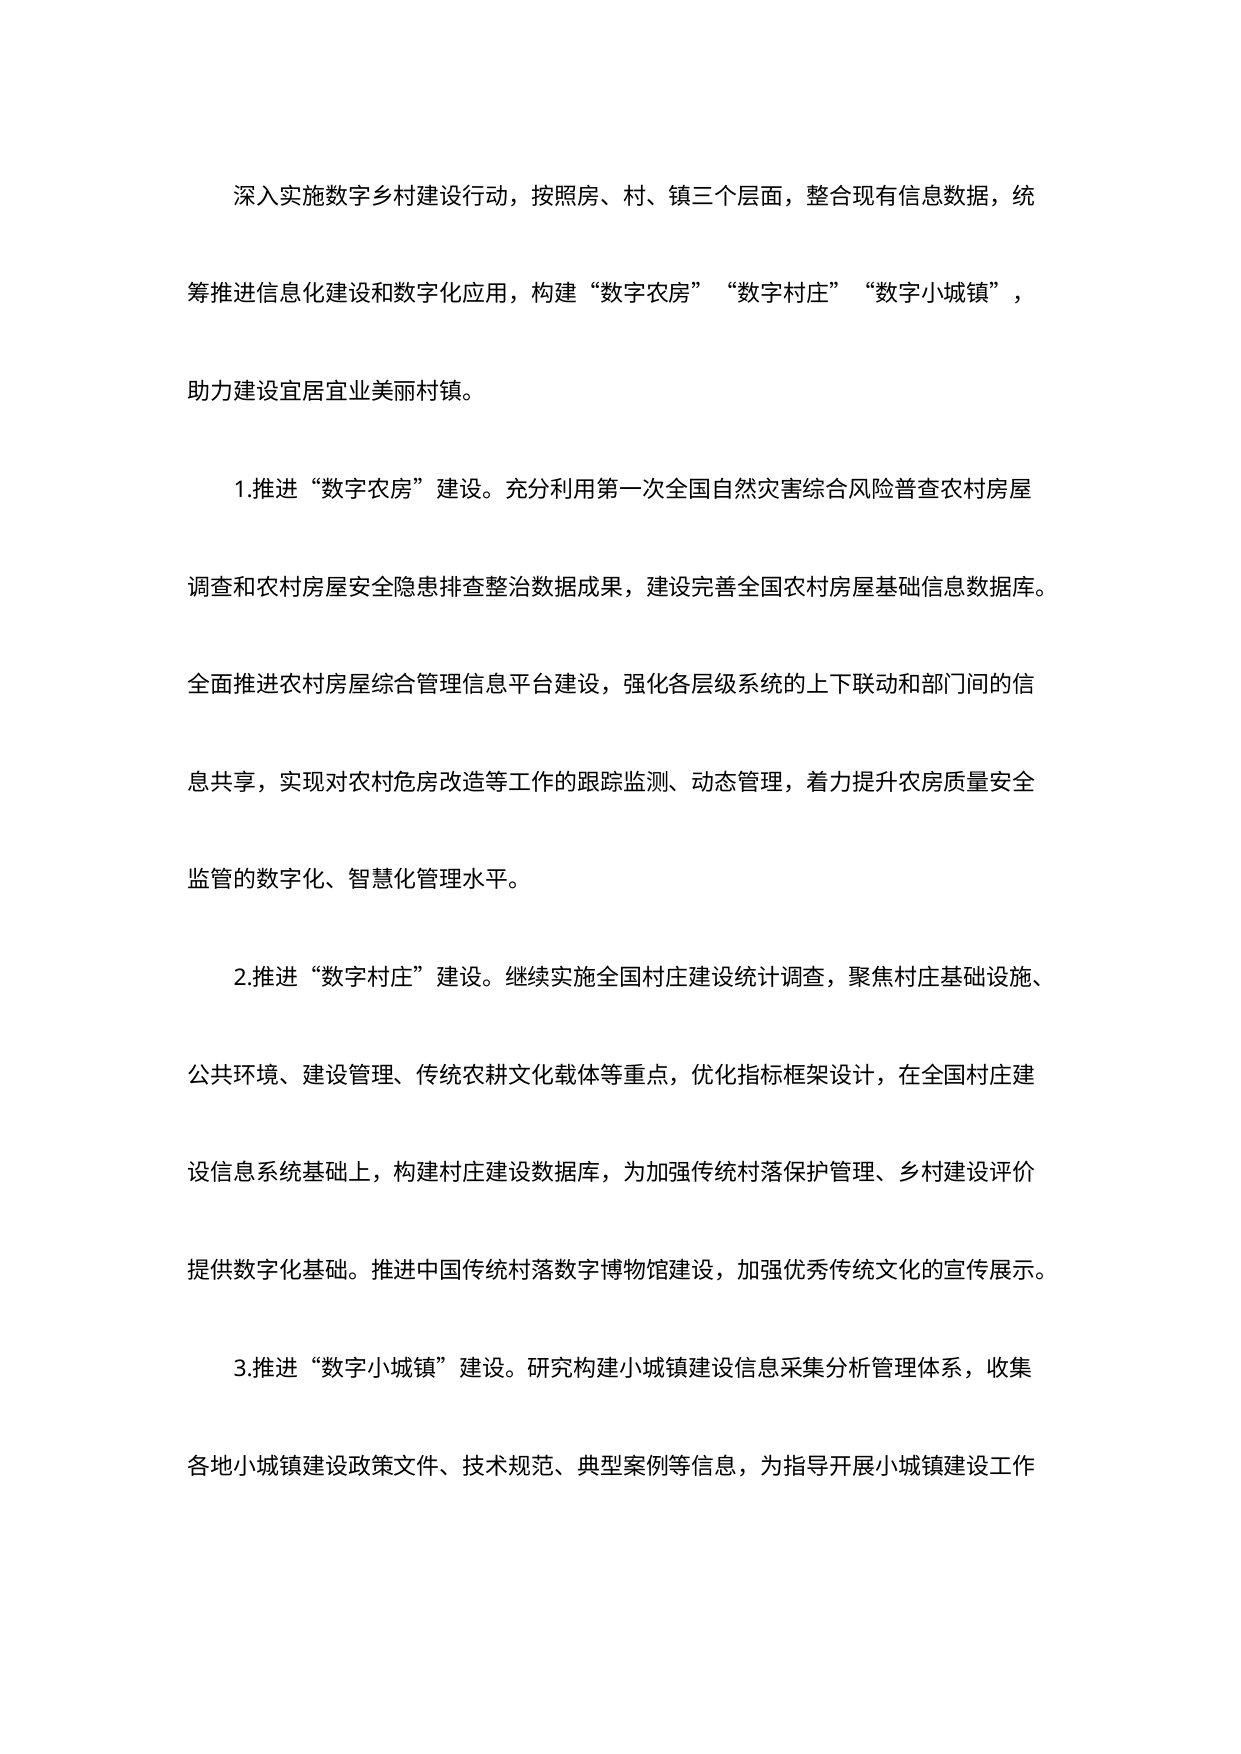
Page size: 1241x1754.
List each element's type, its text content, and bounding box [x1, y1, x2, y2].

text 深入实施数字乡村建设行动，按照房、村、镇三个层面，整合现有信息数据，统筹推进信息化建设和数字化应用，构建“数字农房”“数字村庄”“数字小城镇”，助力建设宜居宜业美丽村镇。 [187, 162, 1053, 422]
text 2.推进“数字村庄”建设。继续实施全国村庄建设统计调查，聚焦村庄基础设施、公共环境、建设管理、传统农耕文化载体等重点，优化指标框架设计，在全国村庄建设信息系统基础上，构建村庄建设数据库，为加强传统村落保护管理、乡村建设评价提供数字化基础。推进中国传统村落数字博物馆建设，加强优秀传统文化的宣传展示。 [187, 943, 1053, 1301]
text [187, 1334, 1053, 1497]
text 1.推进“数字农房”建设。充分利用第一次全国自然灾害综合风险普查农村房屋调查和农村房屋安全隐患排查整治数据成果，建设完善全国农村房屋基础信息数据库。全面推进农村房屋综合管理信息平台建设，强化各层级系统的上下联动和部门间的信息共享，实现对农村危房改造等工作的跟踪监测、动态管理，着力提升农房质量安全监管的数字化、智慧化管理水平。 [187, 455, 1053, 910]
